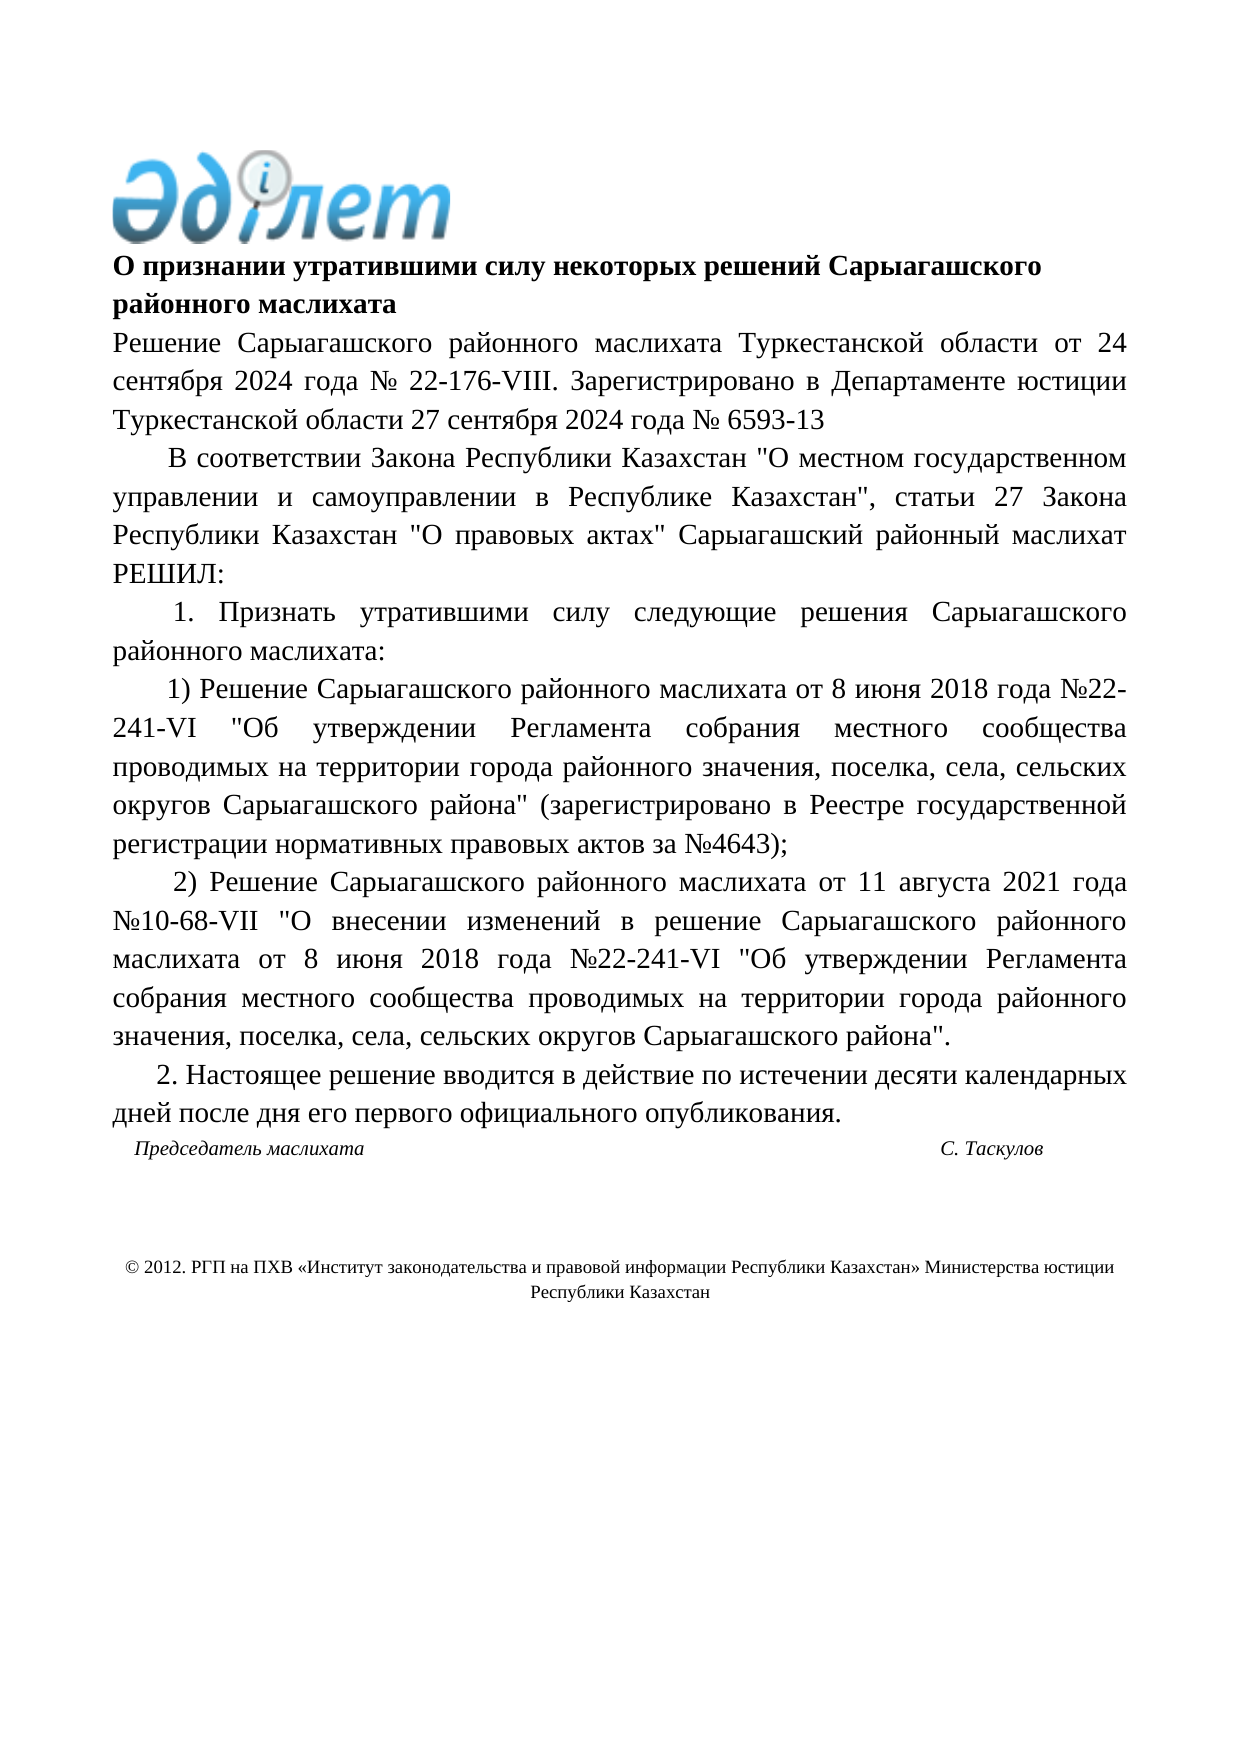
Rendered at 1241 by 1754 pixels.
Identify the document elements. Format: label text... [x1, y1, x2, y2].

table_header Председатель маслихата [101, 1134, 939, 1165]
text О признании утратившими силу некоторых решений Сарыагашского районного маслихата [112, 248, 1128, 320]
picture [112, 150, 451, 244]
text В соответствии Закона Республики Казахстан "О местном государственном управлении и самоуправлении в Республике Казахстан", статьи 27 Закона Республики Казахстан "О правовых актах" Сарыагашский районный маслихат РЕШИЛ: [112, 440, 1128, 589]
text Решение Сарыагашского районного маслихата Туркестанской области от 24 сентября 2024 года № 22-176-VIII. Зарегистрировано в Департаменте юстиции Туркестанской области 27 сентября 2024 года № 6593-13 [112, 325, 1128, 435]
table_header С. Таскулов [939, 1134, 1240, 1165]
text © 2012. РГП на ПХВ «Институт законодательства и правовой информации Республики Казахстан» Министерства юстиции Республики Казахстан [112, 1256, 1128, 1302]
text 2. Настоящее решение вводится в действие по истечении десяти календарных дней после дня его первого официального опубликования. [112, 1057, 1128, 1129]
text 2) Решение Сарыагашского районного маслихата от 11 августа 2021 года №10-68-VII "О внесении изменений в решение Сарыагашского районного маслихата от 8 июня 2018 года №22-241-VI "Об утверждении Регламента собрания местного сообщества проводимых на территории города районного значения, поселка, села, сельских округов Сарыагашского района". [112, 864, 1128, 1052]
text 1) Решение Сарыагашского районного маслихата от 8 июня 2018 года №22-241-VI "Об утверждении Регламента собрания местного сообщества проводимых на территории города районного значения, поселка, села, сельских округов Сарыагашского района" (зарегистрировано в Реестре государственной регистрации нормативных правовых актов за №4643); [112, 672, 1128, 859]
text 1. Признать утратившими силу следующие решения Сарыагашского районного маслихата: [112, 594, 1128, 667]
